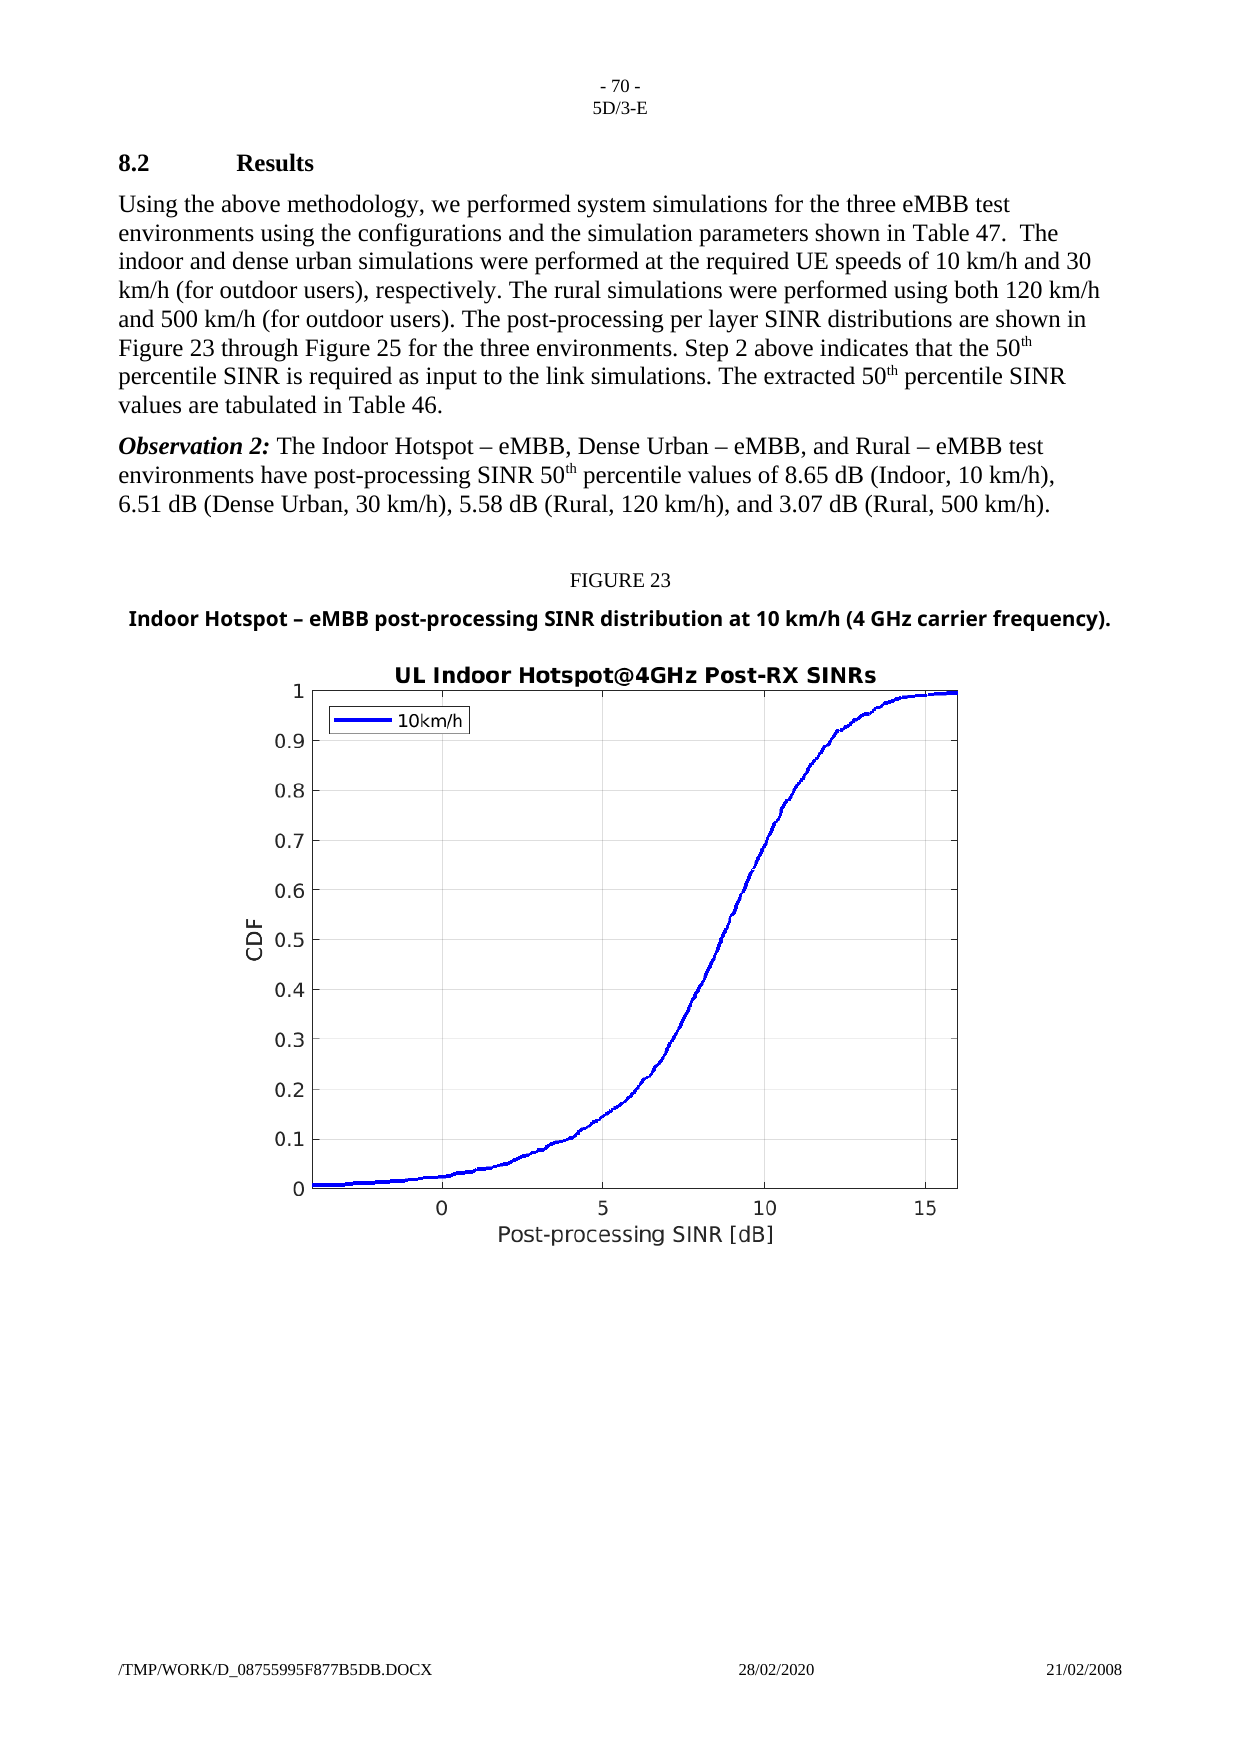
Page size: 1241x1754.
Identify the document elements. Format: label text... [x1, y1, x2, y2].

subtitle 8.2 Results [118, 148, 1122, 176]
title Indoor Hotspot – eMBB post-processing SINR distribution at 10 km/h (4 GHz carrier frequency). [118, 604, 1122, 633]
text Observation 2: The Indoor Hotspot – eMBB, Dense Urban – eMBB, and Rural – eMBB test environments have post-processing SINR 50th percentile values of 8.65 dB (Indoor, 10 km/h), 6.51 dB (Dense Urban, 30 km/h), 5.58 dB (Rural, 120 km/h), and 3.07 dB (Rural, 500 km/h). [118, 431, 1122, 518]
text Using the above methodology, we performed system simulations for the three eMBB test environments using the configurations and the simulation parameters shown in Table 47. The indoor and dense urban simulations were performed at the required UE speeds of 10 km/h and 30 km/h (for outdoor users), respectively. The rural simulations were performed using both 120 km/h and 500 km/h (for outdoor users). The post-processing per layer SINR distributions are shown in Figure 23 through Figure 25 for the three environments. Step 2 above indicates that the 50th percentile SINR is required as input to the link simulations. The extracted 50th percentile SINR values are tabulated in Table 46. [118, 189, 1122, 419]
text Figure 23 [118, 568, 1122, 592]
picture [204, 645, 1036, 1255]
